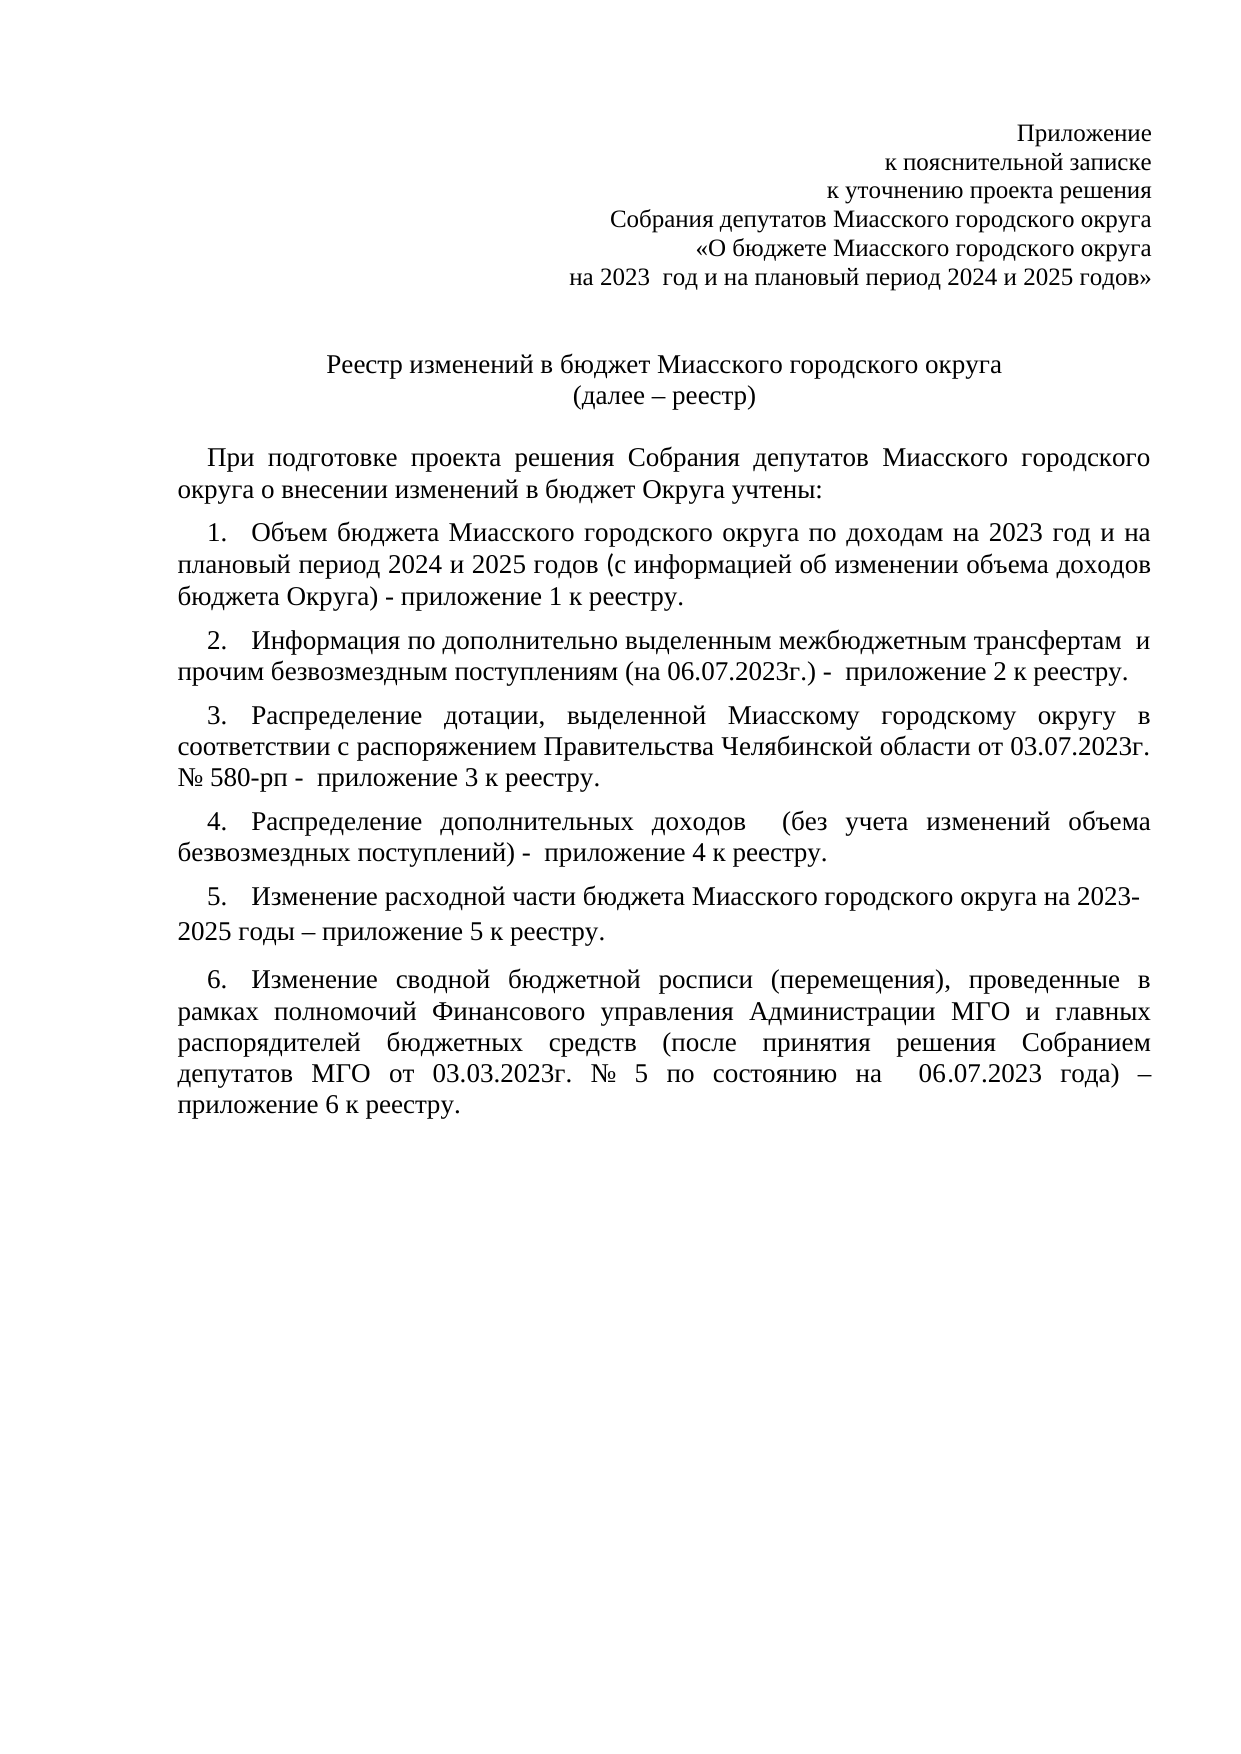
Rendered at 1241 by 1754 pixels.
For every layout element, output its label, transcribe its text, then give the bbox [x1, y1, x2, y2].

text к уточнению проекта решения [177, 176, 1152, 204]
text Приложение [177, 118, 1152, 147]
text «О бюджете Миасского городского округа [177, 233, 1152, 262]
list Распределение дотации, выделенной Миасскому городскому округу в соответствии с распоряжением Правительства Челябинской области от 03.07.2023г. № 580-рп - приложение 3 к реестру. [177, 699, 1152, 792]
text на 2023 год и на плановый период 2024 и 2025 годов» [177, 262, 1152, 291]
text (далее – реестр) [177, 379, 1152, 410]
list Распределение дополнительных доходов (без учета изменений объема безвозмездных поступлений) - приложение 4 к реестру. [177, 805, 1152, 867]
text При подготовке проекта решения Собрания депутатов Миасского городского округа о внесении изменений в бюджет Округа учтены: [177, 442, 1152, 504]
list Изменение расходной части бюджета Миасского городского округа на 2023-2025 годы – приложение 5 к реестру. [177, 880, 1152, 947]
list Изменение сводной бюджетной росписи (перемещения), проведенные в рамках полномочий Финансового управления Администрации МГО и главных распорядителей бюджетных средств (после принятия решения Собранием депутатов МГО от 03.03.2023г. № 5 по состоянию на 06.07.2023 года) – приложение 6 к реестру. [177, 964, 1152, 1119]
text к пояснительной записке [177, 147, 1152, 176]
list Информация по дополнительно выделенным межбюджетным трансфертам и прочим безвозмездным поступлениям (на 06.07.2023г.) - приложение 2 к реестру. [177, 624, 1152, 686]
text Собрания депутатов Миасского городского округа [177, 204, 1152, 233]
text Реестр изменений в бюджет Миасского городского округа [177, 348, 1152, 379]
list Объем бюджета Миасского городского округа по доходам на 2023 год и на плановый период 2024 и 2025 годов (с информацией об изменении объема доходов бюджета Округа) - приложение 1 к реестру. [177, 516, 1152, 612]
